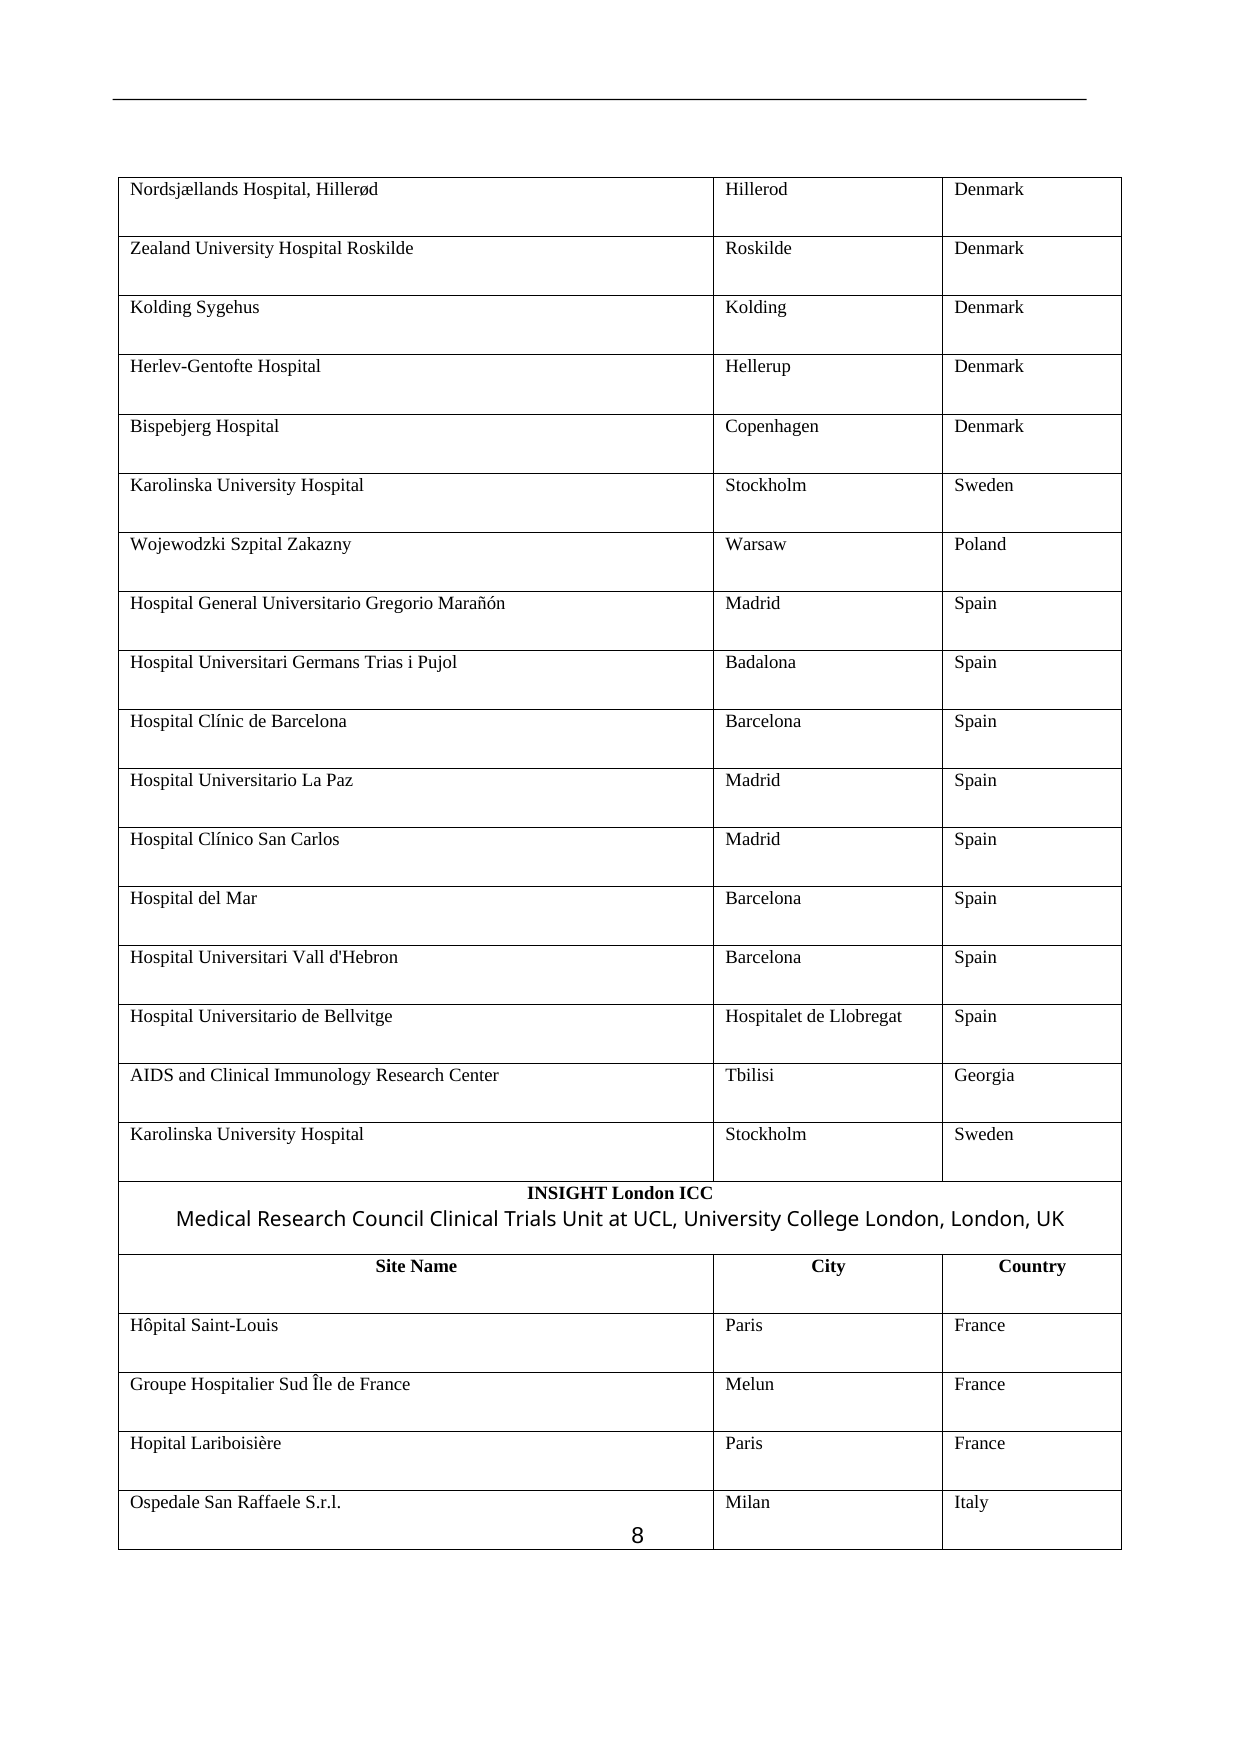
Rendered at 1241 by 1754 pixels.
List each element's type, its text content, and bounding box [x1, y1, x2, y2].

table_cell Hospital Clínico San Carlos [119, 828, 713, 886]
table_cell Stockholm [714, 1123, 942, 1181]
table_cell Melun [714, 1373, 942, 1431]
table_cell Ospedale San Raffaele S.r.l. [119, 1491, 713, 1549]
table_cell Hopital Lariboisière [119, 1432, 713, 1490]
table_cell Barcelona [714, 710, 942, 768]
table_cell Madrid [714, 592, 942, 650]
table_cell Spain [943, 1005, 1121, 1063]
table_cell Spain [943, 710, 1121, 768]
table_cell Spain [943, 828, 1121, 886]
table_cell Hospital Universitari Vall d'Hebron [119, 946, 713, 1004]
table_cell Hospital Universitari Germans Trias i Pujol [119, 651, 713, 709]
table_cell Hellerup [714, 355, 942, 413]
table_cell Paris [714, 1314, 942, 1372]
table_cell Barcelona [714, 887, 942, 945]
table_cell Italy [943, 1491, 1121, 1549]
table_cell Hôpital Saint-Louis [119, 1314, 713, 1372]
table_cell Hospitalet de Llobregat [714, 1005, 942, 1063]
table_cell Stockholm [714, 474, 942, 532]
table_cell Denmark [943, 415, 1121, 472]
table_cell Zealand University Hospital Roskilde [119, 237, 713, 295]
table_cell Hospital Universitario La Paz [119, 769, 713, 827]
table_cell Warsaw [714, 533, 942, 591]
table_cell Denmark [943, 296, 1121, 354]
table_cell Site Name [119, 1255, 713, 1313]
table_cell Spain [943, 769, 1121, 827]
table_cell Sweden [943, 474, 1121, 532]
table_cell Country [943, 1255, 1121, 1313]
table_cell Kolding [714, 296, 942, 354]
table_cell City [714, 1255, 942, 1313]
table_cell AIDS and Clinical Immunology Research Center [119, 1064, 713, 1122]
table_cell Poland [943, 533, 1121, 591]
table_cell France [943, 1373, 1121, 1431]
table_cell Hospital Universitario de Bellvitge [119, 1005, 713, 1063]
table_cell Bispebjerg Hospital [119, 415, 713, 472]
table_cell Tbilisi [714, 1064, 942, 1122]
table_cell Herlev-Gentofte Hospital [119, 355, 713, 413]
table_cell Wojewodzki Szpital Zakazny [119, 533, 713, 591]
table_cell Hospital General Universitario Gregorio Marañón [119, 592, 713, 650]
table_cell Paris [714, 1432, 942, 1490]
table_cell Spain [943, 651, 1121, 709]
table_cell France [943, 1432, 1121, 1490]
table_cell Hospital del Mar [119, 887, 713, 945]
table_cell Milan [714, 1491, 942, 1549]
table_cell Spain [943, 592, 1121, 650]
table_cell Georgia [943, 1064, 1121, 1122]
table_cell INSIGHT London ICC Medical Research Council Clinical Trials Unit at UCL, University College London, London, UK [119, 1182, 1121, 1254]
table_cell Madrid [714, 769, 942, 827]
table_cell Hospital Clínic de Barcelona [119, 710, 713, 768]
table_cell Hillerod [714, 178, 942, 236]
table_cell Nordsjællands Hospital, Hillerød [119, 178, 713, 236]
table_cell Sweden [943, 1123, 1121, 1181]
table_cell Groupe Hospitalier Sud Île de France [119, 1373, 713, 1431]
table_cell Kolding Sygehus [119, 296, 713, 354]
table_cell Madrid [714, 828, 942, 886]
table_cell Denmark [943, 355, 1121, 413]
table_cell Karolinska University Hospital [119, 474, 713, 532]
table_cell Denmark [943, 237, 1121, 295]
table_cell Roskilde [714, 237, 942, 295]
table_cell Karolinska University Hospital [119, 1123, 713, 1181]
table_cell Spain [943, 946, 1121, 1004]
table_cell Spain [943, 887, 1121, 945]
table_cell Denmark [943, 178, 1121, 236]
table_cell Badalona [714, 651, 942, 709]
table_cell Barcelona [714, 946, 942, 1004]
table_cell Copenhagen [714, 415, 942, 472]
table_cell France [943, 1314, 1121, 1372]
